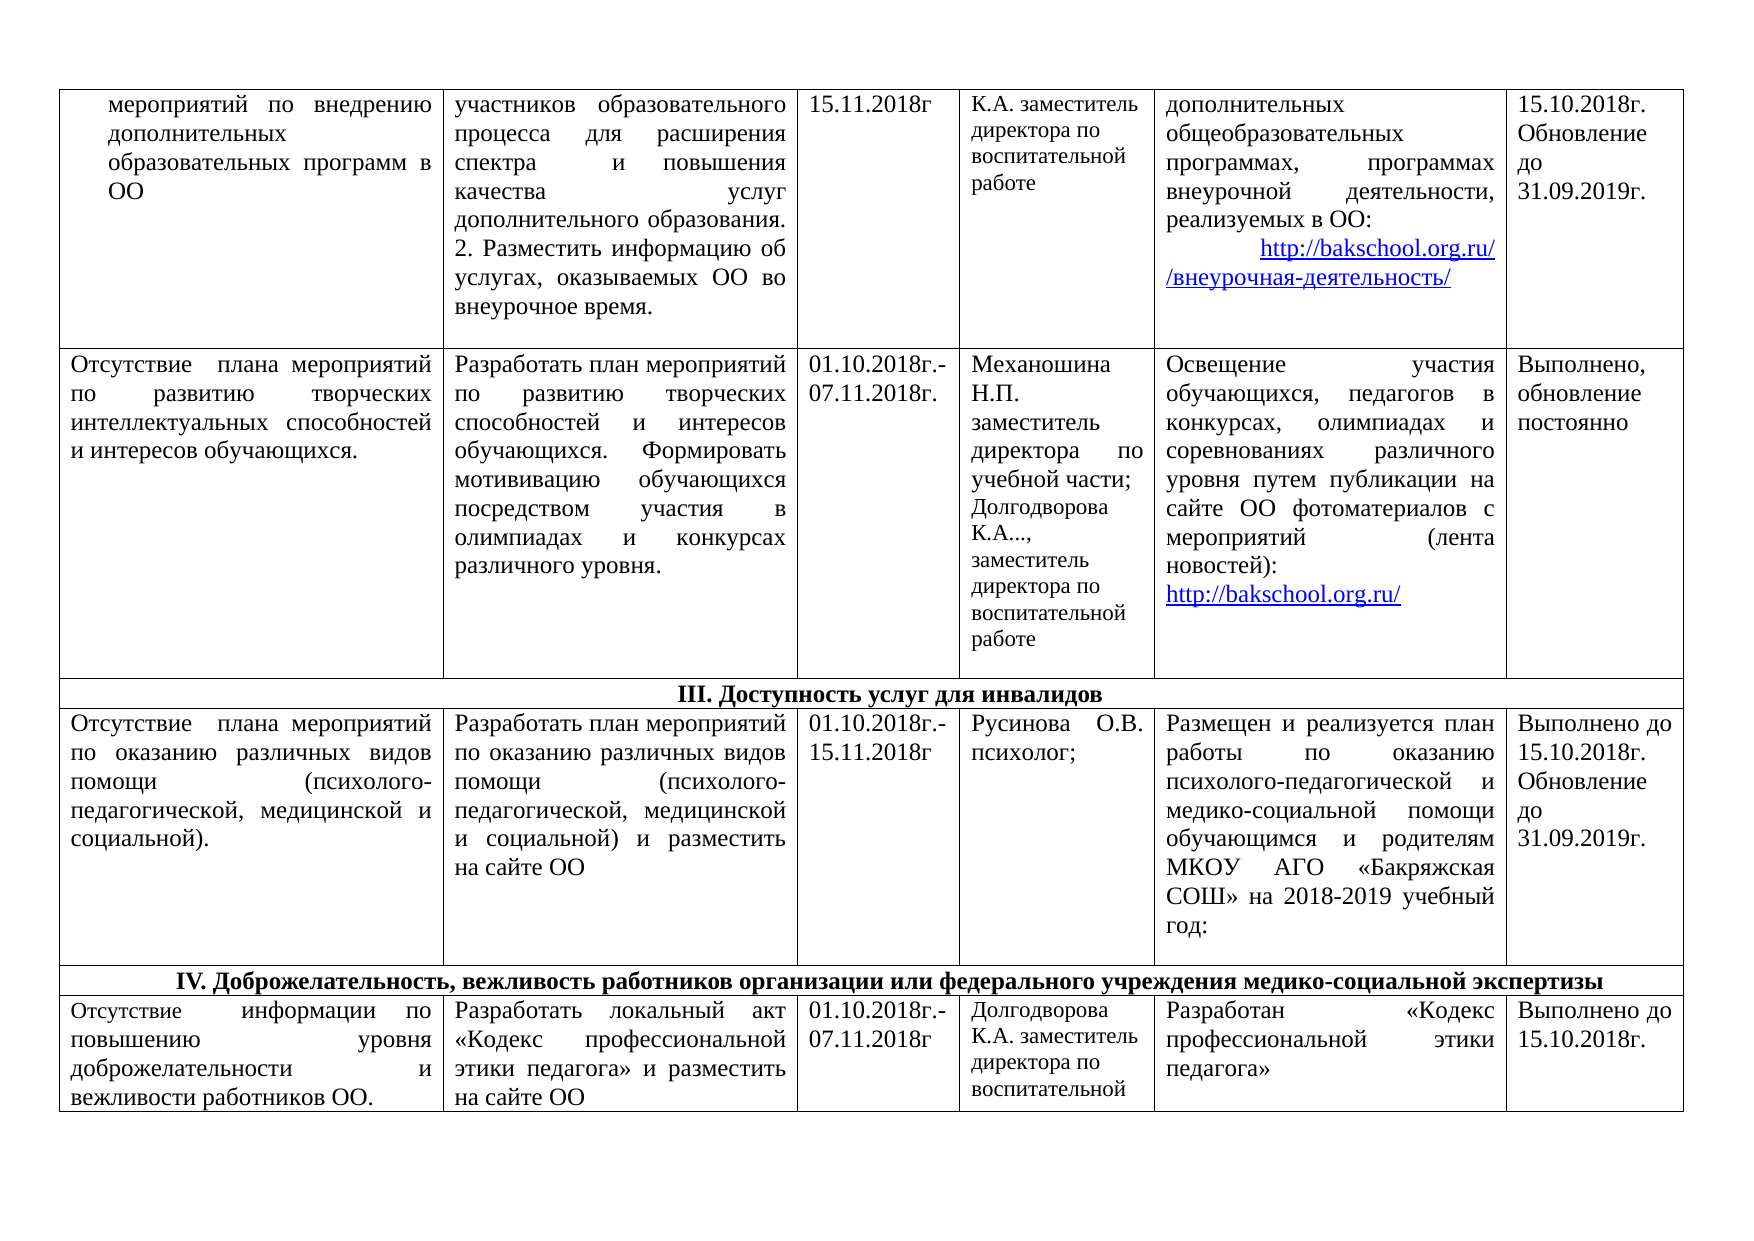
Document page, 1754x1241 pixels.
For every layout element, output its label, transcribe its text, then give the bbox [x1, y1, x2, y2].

table_cell 01.10.2018г.-15.11.2018г [798, 709, 959, 965]
table_cell Отсутствие плана мероприятий по оказанию различных видов помощи (психолого-педагогической, медицинской и социальной). [60, 709, 443, 965]
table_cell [960, 90, 1154, 348]
table_cell Разработать план мероприятий по развитию творческих способностей и интересов обучающихся. Формировать мотививацию обучающихся посредством участия в олимпиадах и конкурсах различного уровня. [444, 349, 797, 678]
table_cell Русинова О.В. психолог; [960, 709, 1154, 965]
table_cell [798, 996, 959, 1111]
table_cell Механошина Н.П. заместитель директора по учебной части; Долгодворова К.А..., заместитель директора по воспитательной работе [960, 349, 1154, 678]
table_cell Выполнено до 15.10.2018г. Обновление до 31.09.2019г. [1507, 709, 1683, 965]
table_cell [960, 996, 1154, 1111]
table_cell Отсутствие плана мероприятий по развитию творческих интеллектуальных способностей и интересов обучающихся. [60, 349, 443, 678]
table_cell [444, 996, 797, 1111]
table_cell Выполнено, обновление постоянно [1507, 349, 1683, 678]
table_cell III. Доступность услуг для инвалидов [60, 679, 1683, 707]
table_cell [60, 996, 443, 1111]
table_cell 01.10.2018г.-07.11.2018г. [798, 349, 959, 678]
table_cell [444, 90, 797, 348]
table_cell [798, 90, 959, 348]
table_cell Освещение участия обучающихся, педагогов в конкурсах, олимпиадах и соревнованиях различного уровня путем публикации на сайте ОО фотоматериалов с мероприятий (лента новостей): http://bakschool.org.ru/ [1155, 349, 1506, 678]
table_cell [60, 90, 443, 348]
table_cell Разработать план мероприятий по оказанию различных видов помощи (психолого-педагогической, медицинской и социальной) и разместить на сайте ОО [444, 709, 797, 965]
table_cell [1507, 90, 1683, 348]
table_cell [1155, 996, 1506, 1111]
table_cell IV. Доброжелательность, вежливость работников организации или федерального учреждения медико-социальной экспертизы [60, 966, 1683, 994]
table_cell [1507, 996, 1683, 1111]
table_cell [1155, 90, 1506, 348]
table_cell Размещен и реализуется план работы по оказанию психолого-педагогической и медико-социальной помощи обучающимся и родителям МКОУ АГО «Бакряжская СОШ» на 2018-2019 учебный год: [1155, 709, 1506, 965]
